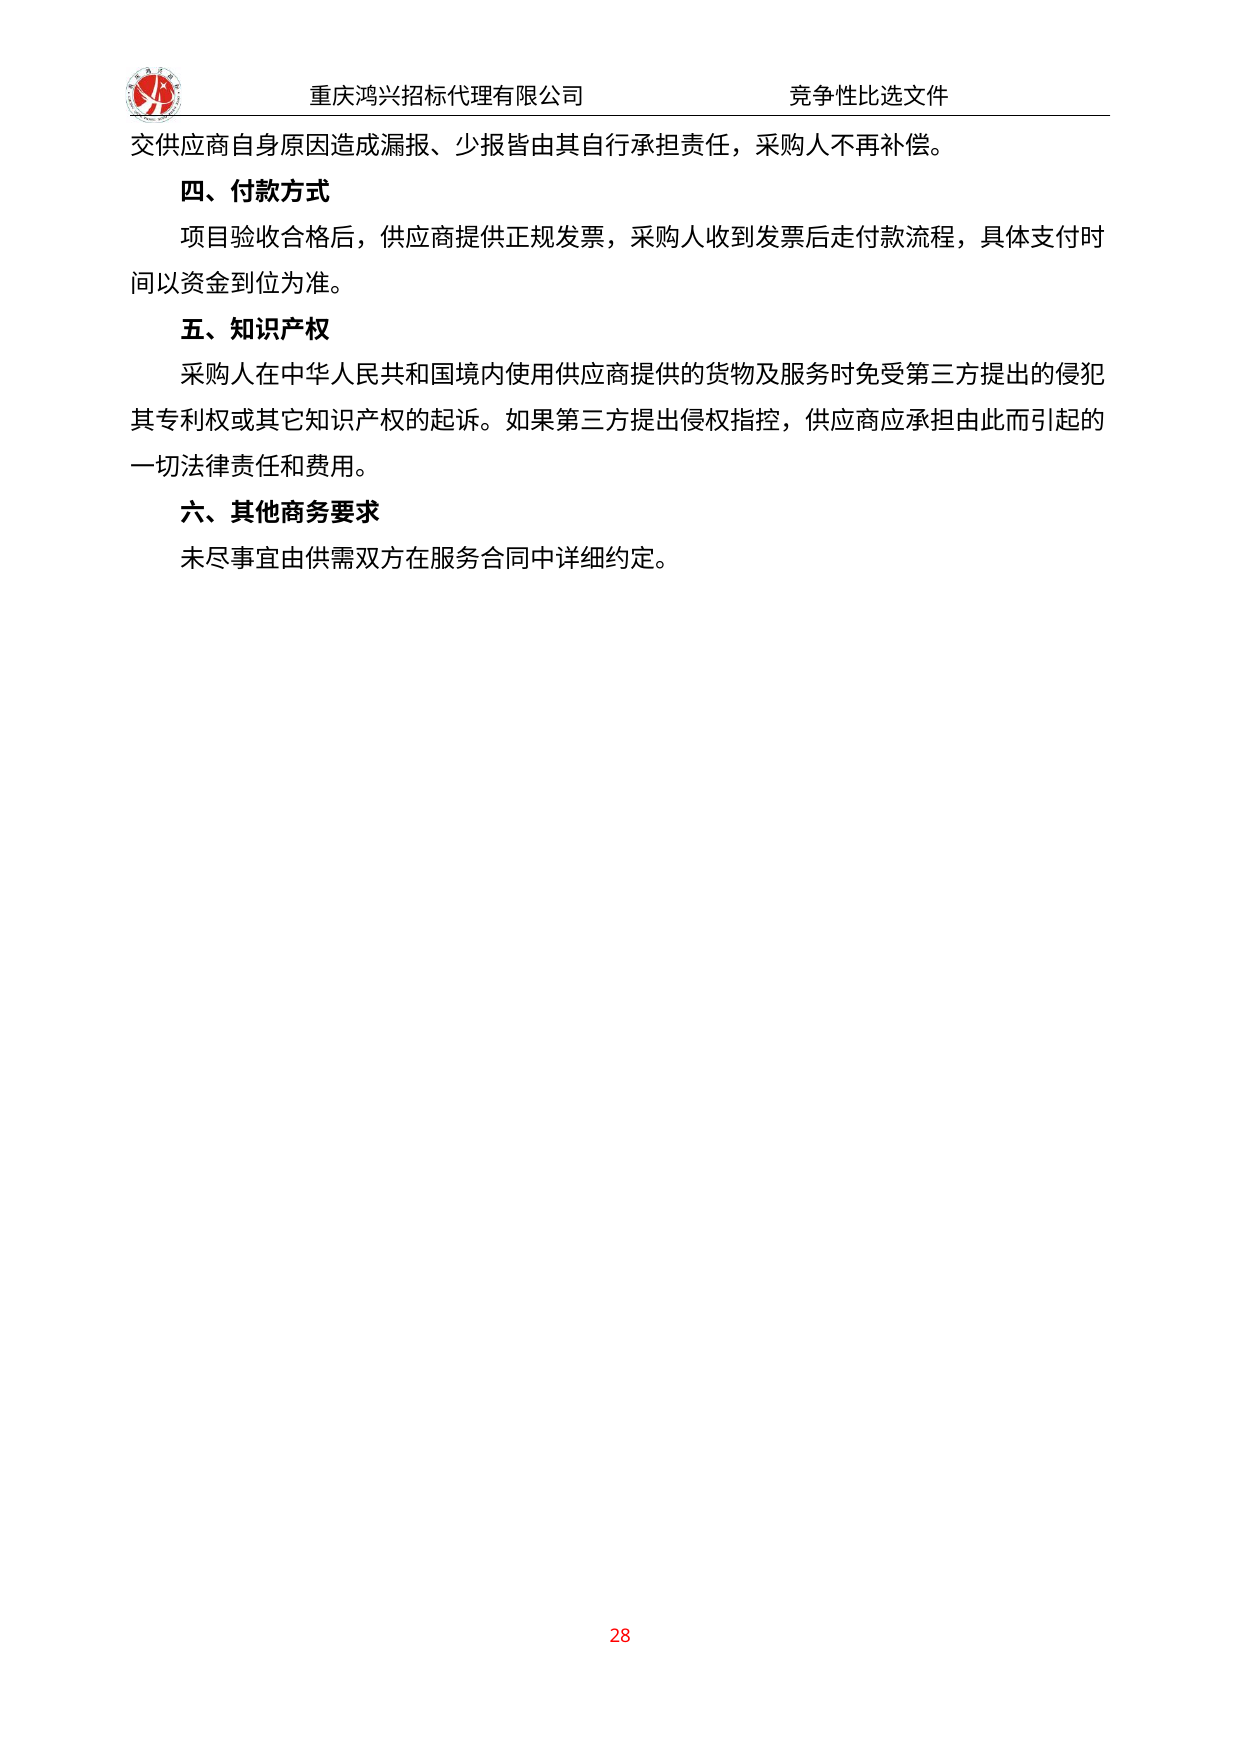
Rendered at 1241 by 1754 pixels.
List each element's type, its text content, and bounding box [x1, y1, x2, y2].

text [130, 118, 1110, 164]
picture [125, 67, 182, 123]
text 四、付款方式 [130, 164, 1110, 210]
text 采购人在中华人民共和国境内使用供应商提供的货物及服务时免受第三方提出的侵犯其专利权或其它知识产权的起诉。如果第三方提出侵权指控，供应商应承担由此而引起的一切法律责任和费用。 [130, 347, 1110, 485]
text 六、其他商务要求 [130, 485, 1110, 531]
text 未尽事宜由供需双方在服务合同中详细约定。 [130, 531, 1110, 576]
text 五、知识产权 [130, 301, 1110, 347]
text 项目验收合格后，供应商提供正规发票，采购人收到发票后走付款流程，具体支付时间以资金到位为准。 [130, 210, 1110, 301]
